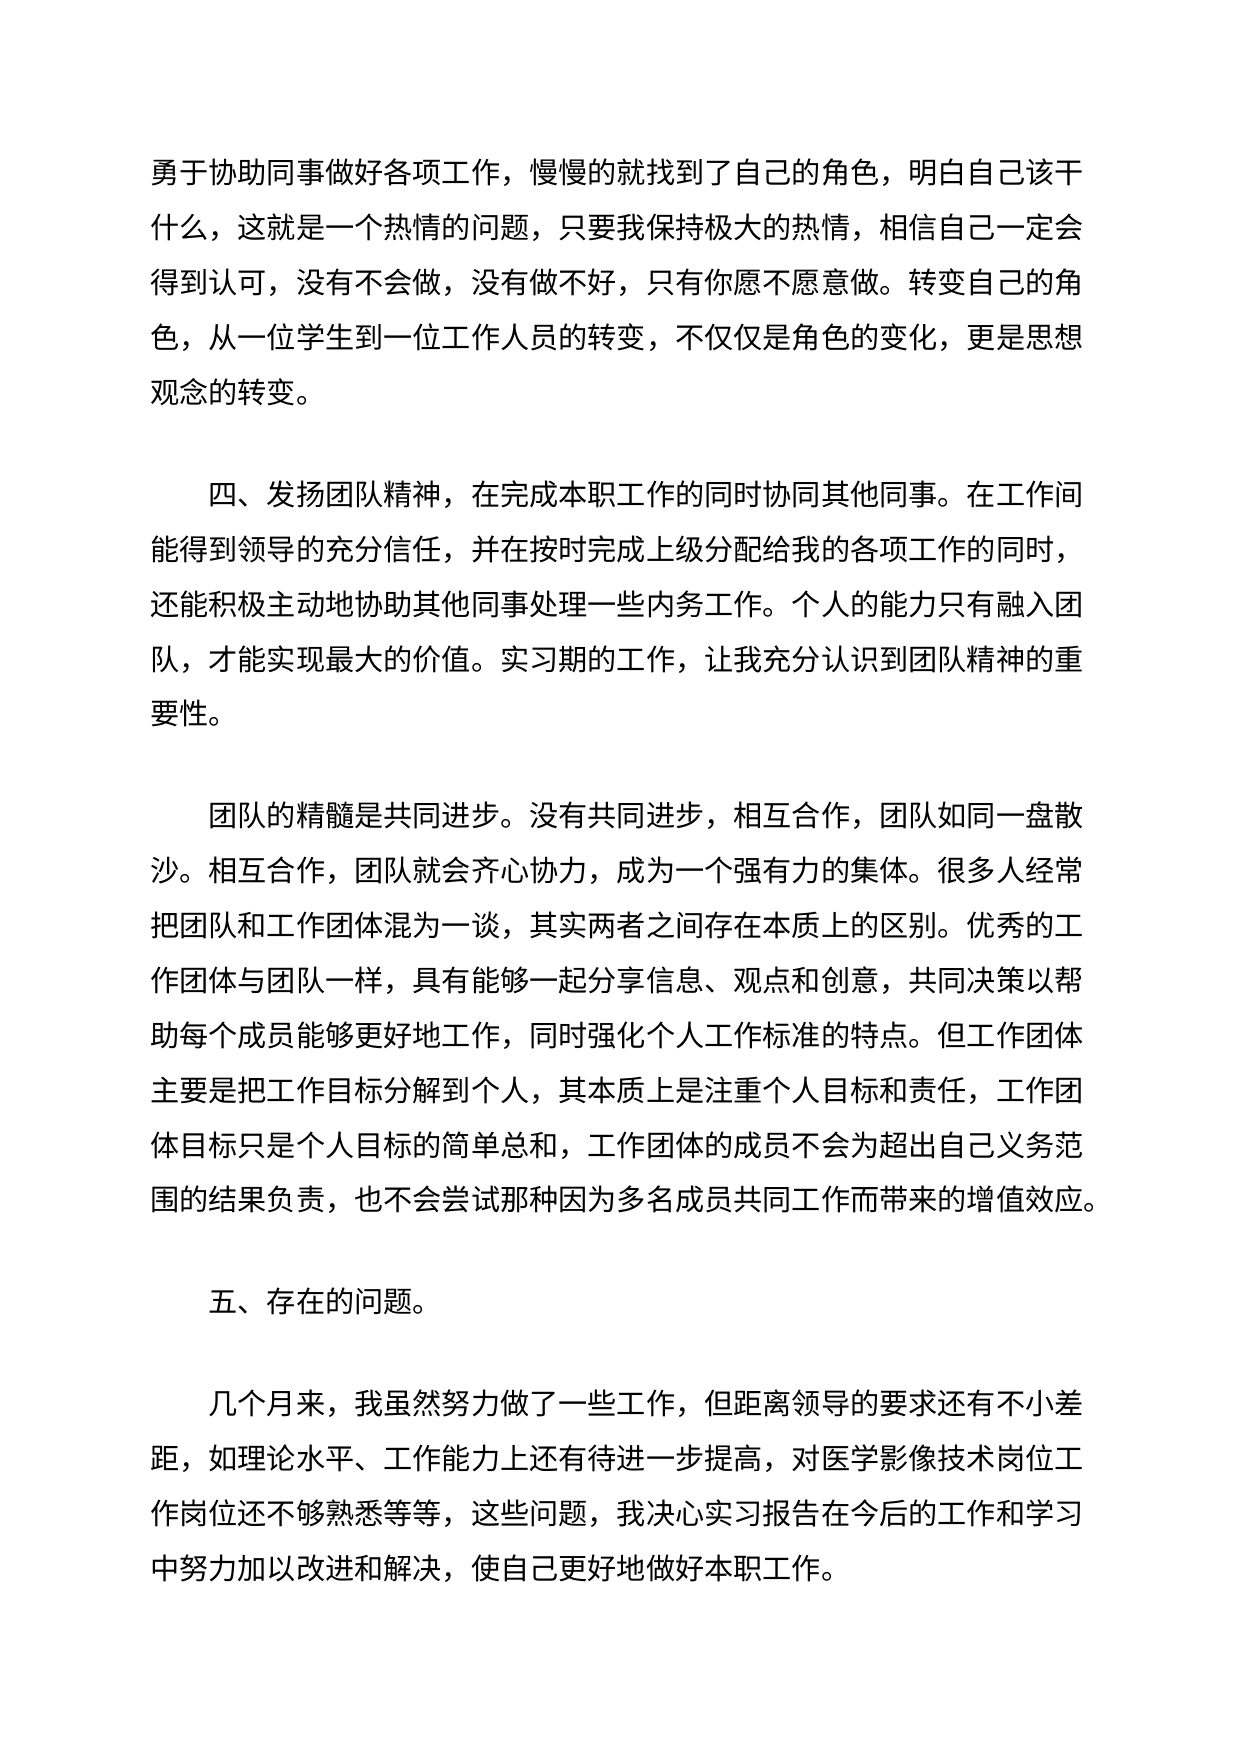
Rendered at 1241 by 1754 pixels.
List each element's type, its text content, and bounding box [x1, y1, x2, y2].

text 五、存在的问题。 [150, 1279, 1090, 1321]
text 四、发扬团队精神，在完成本职工作的同时协同其他同事。在工作间能得到领导的充分信任，并在按时完成上级分配给我的各项工作的同时，还能积极主动地协助其他同事处理一些内务工作。个人的能力只有融入团队，才能实现最大的价值。实习期的工作，让我充分认识到团队精神的重要性。 [150, 471, 1090, 733]
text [150, 150, 1090, 412]
text 团队的精髓是共同进步。没有共同进步，相互合作，团队如同一盘散沙。相互合作，团队就会齐心协力，成为一个强有力的集体。很多人经常把团队和工作团体混为一谈，其实两者之间存在本质上的区别。优秀的工作团体与团队一样，具有能够一起分享信息、观点和创意，共同决策以帮助每个成员能够更好地工作，同时强化个人工作标准的特点。但工作团体主要是把工作目标分解到个人，其本质上是注重个人目标和责任，工作团体目标只是个人目标的简单总和，工作团体的成员不会为超出自己义务范围的结果负责，也不会尝试那种因为多名成员共同工作而带来的增值效应。 [150, 793, 1090, 1219]
text 几个月来，我虽然努力做了一些工作，但距离领导的要求还有不小差距，如理论水平、工作能力上还有待进一步提高，对医学影像技术岗位工作岗位还不够熟悉等等，这些问题，我决心实习报告在今后的工作和学习中努力加以改进和解决，使自己更好地做好本职工作。 [150, 1381, 1090, 1587]
